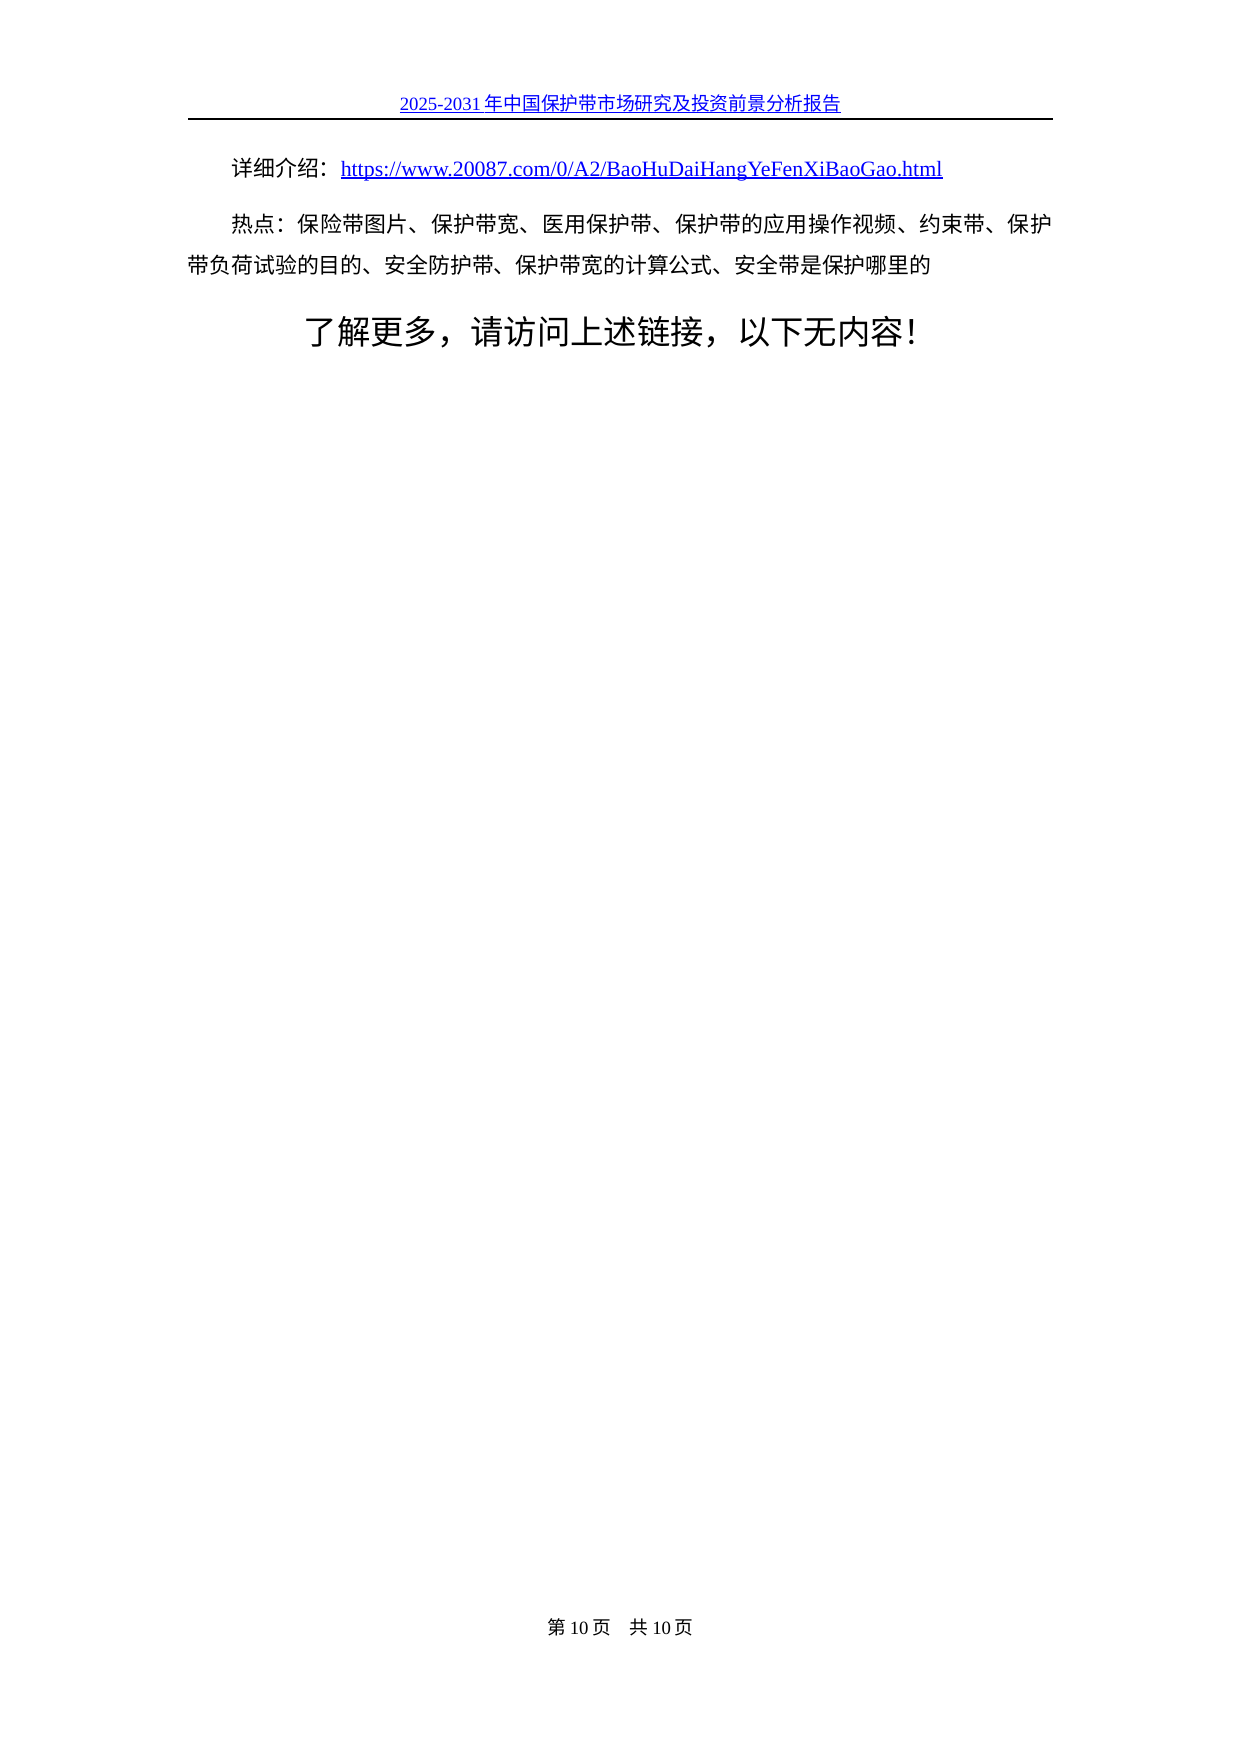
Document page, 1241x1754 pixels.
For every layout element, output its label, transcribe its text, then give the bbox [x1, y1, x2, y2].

title 了解更多，请访问上述链接，以下无内容！ [187, 298, 1053, 363]
text 详细介绍：https://www.20087.com/0/A2/BaoHuDaiHangYeFenXiBaoGao.html [187, 150, 1053, 183]
text 热点：保险带图片、保护带宽、医用保护带、保护带的应用操作视频、约束带、保护带负荷试验的目的、安全防护带、保护带宽的计算公式、安全带是保护哪里的 [187, 207, 1053, 280]
